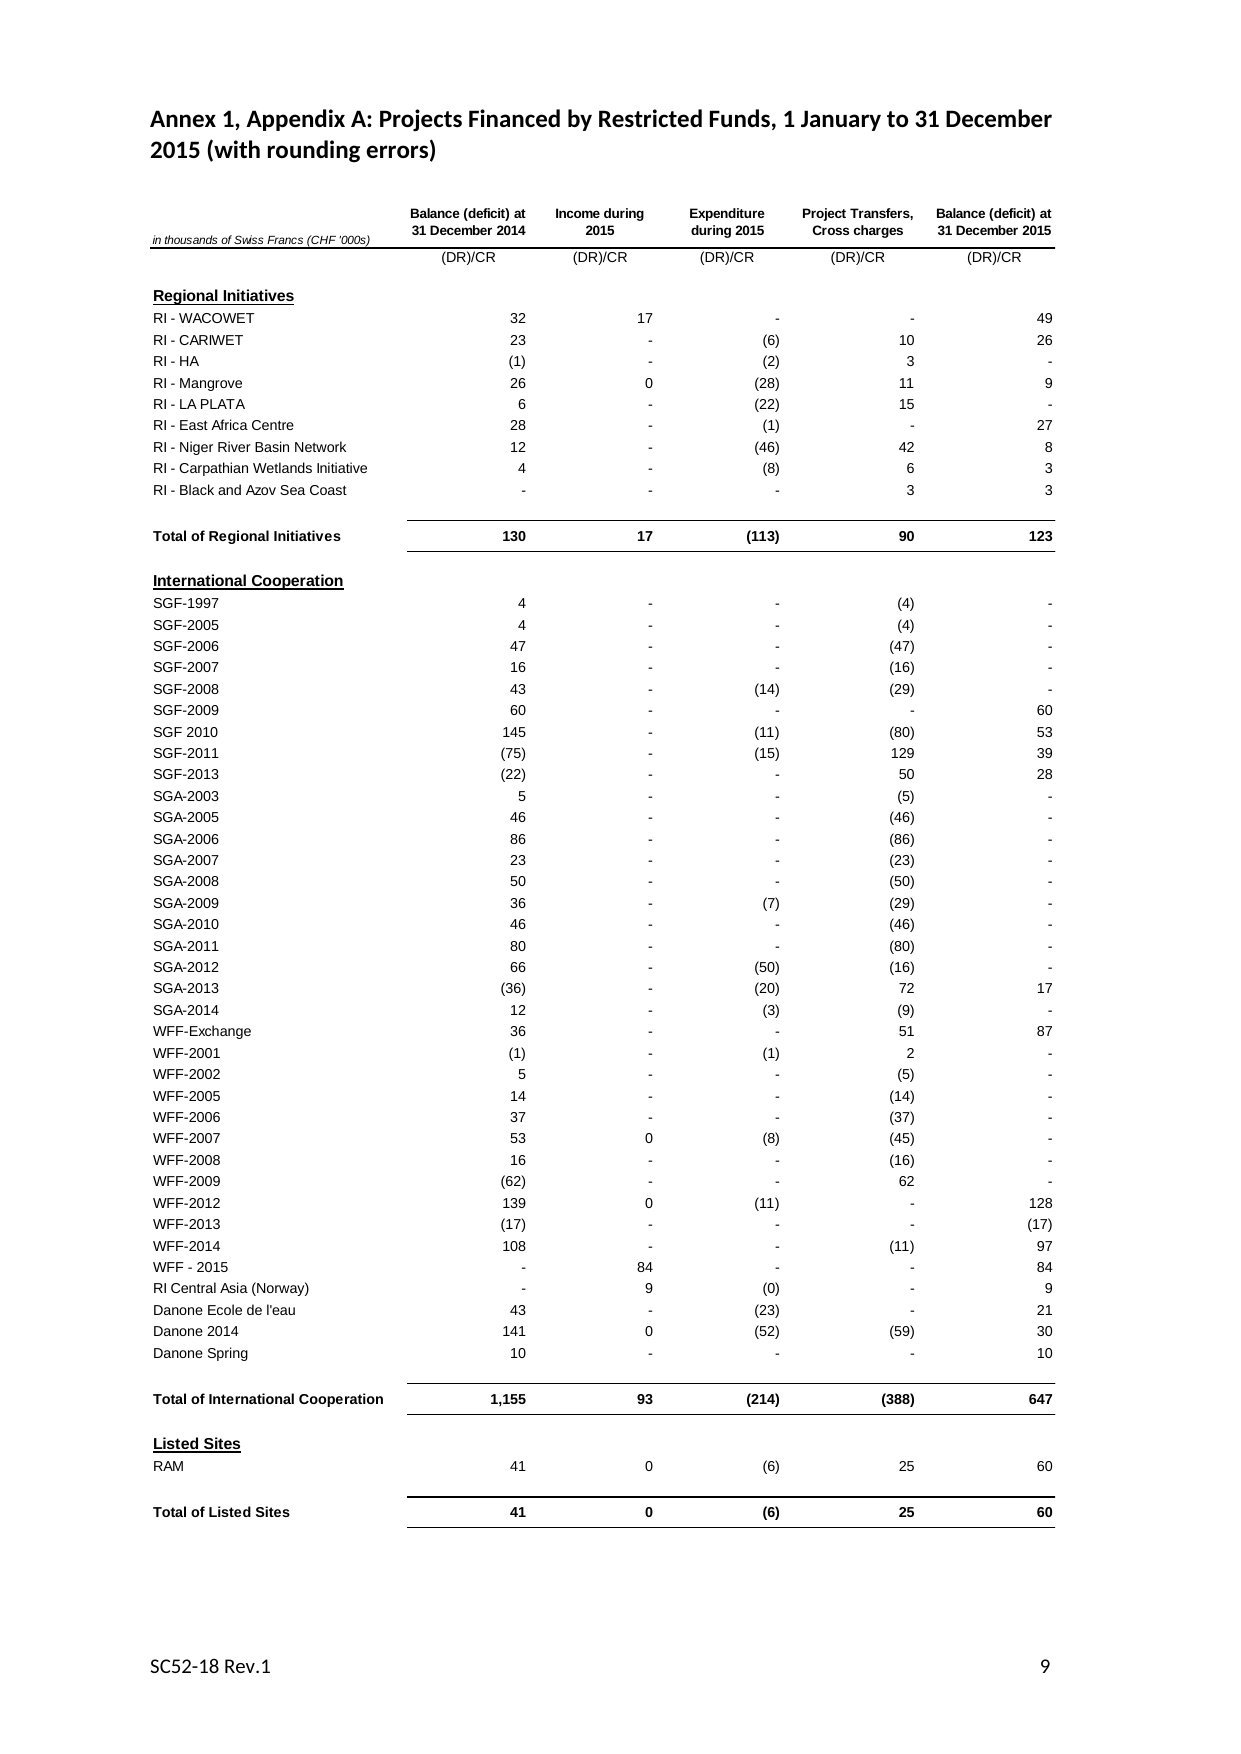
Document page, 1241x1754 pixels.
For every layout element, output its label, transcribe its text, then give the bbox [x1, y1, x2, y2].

text Annex 1, Appendix A: Projects Financed by Restricted Funds, 1 January to 31 December 2015 (with rounding errors) [150, 103, 1090, 164]
